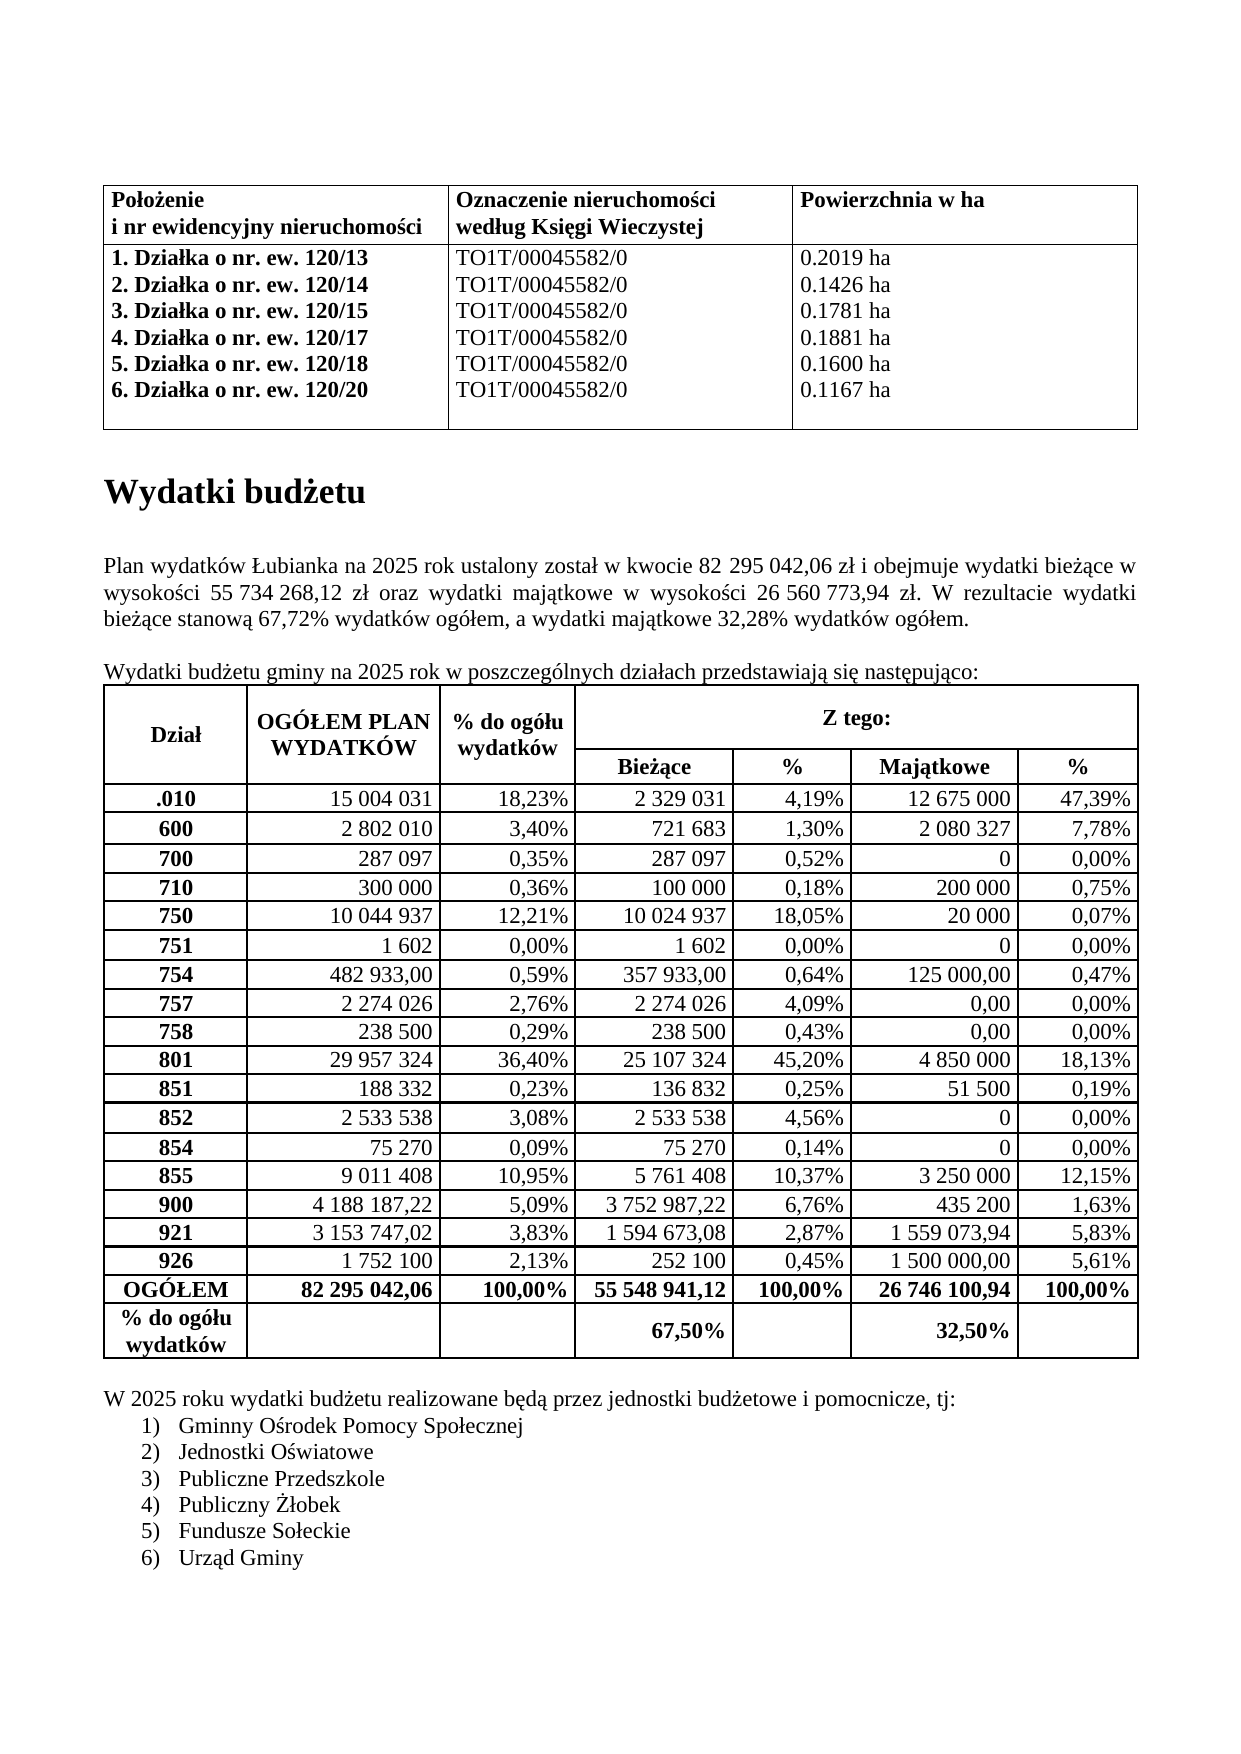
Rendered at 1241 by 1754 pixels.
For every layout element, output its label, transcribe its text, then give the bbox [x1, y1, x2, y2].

table_cell 0,36% [441, 874, 574, 900]
table_header Oznaczenie nieruchomości według Księgi Wieczystej [449, 186, 792, 243]
table_cell 0,25% [734, 1075, 850, 1101]
table_cell 2,13% [441, 1248, 574, 1274]
text Wydatki budżetu gminy na 2025 rok w poszczególnych działach przedstawiają się następująco: [103, 658, 1137, 684]
table_cell [441, 1304, 574, 1357]
table_cell 0,75% [1019, 874, 1137, 900]
table_cell 36,40% [441, 1047, 574, 1073]
table_cell 2 080 327 [852, 813, 1017, 843]
table_cell 3 250 000 [852, 1162, 1017, 1188]
table_cell 300 000 [248, 874, 439, 900]
table_cell [248, 1304, 439, 1357]
table_cell 0,00% [1019, 990, 1137, 1016]
table_cell 2 533 538 [576, 1104, 732, 1132]
table_cell 200 000 [852, 874, 1017, 900]
table_cell 55 548 941,12 [576, 1276, 732, 1302]
table_cell 0,09% [441, 1134, 574, 1160]
table_cell 2 802 010 [248, 813, 439, 843]
table_cell 0,07% [1019, 902, 1137, 928]
table_cell 0,59% [441, 961, 574, 988]
table_cell 855 [105, 1162, 246, 1188]
table_cell 0 [852, 845, 1017, 872]
table_cell 100,00% [441, 1276, 574, 1302]
table_cell 10 044 937 [248, 902, 439, 928]
table_cell 238 500 [576, 1018, 732, 1044]
table_cell 758 [105, 1018, 246, 1044]
table_cell 2 274 026 [248, 990, 439, 1016]
table_cell 1 602 [576, 931, 732, 959]
table_cell 18,23% [441, 785, 574, 811]
table_cell 721 683 [576, 813, 732, 843]
table_header Powierzchnia w ha [793, 186, 1137, 243]
table_cell 757 [105, 990, 246, 1016]
table_cell 287 097 [248, 845, 439, 872]
table_cell 482 933,00 [248, 961, 439, 988]
table_cell 0.2019 ha 0.1426 ha 0.1781 ha 0.1881 ha 0.1600 ha 0.1167 ha [793, 245, 1137, 429]
table_cell % do ogółu wydatków [105, 1304, 246, 1357]
table_cell 900 [105, 1191, 246, 1217]
table_cell 0,00% [1019, 1018, 1137, 1044]
table_cell [1019, 1304, 1137, 1357]
list Publiczne Przedszkole [141, 1464, 1137, 1491]
table_cell 4,19% [734, 785, 850, 811]
table_cell 0,29% [441, 1018, 574, 1044]
list Gminny Ośrodek Pomocy Społecznej [141, 1412, 1137, 1438]
table_cell 1,63% [1019, 1191, 1137, 1217]
table_cell 0 [852, 1104, 1017, 1132]
table_cell Majątkowe [852, 750, 1017, 783]
table_cell 435 200 [852, 1191, 1017, 1217]
table_cell 3,83% [441, 1219, 574, 1245]
table_cell 188 332 [248, 1075, 439, 1101]
table_cell 1 500 000,00 [852, 1248, 1017, 1274]
table_cell 1,30% [734, 813, 850, 843]
table_cell 0,00% [1019, 1134, 1137, 1160]
table_cell 238 500 [248, 1018, 439, 1044]
table_cell 0,23% [441, 1075, 574, 1101]
table_cell 1 602 [248, 931, 439, 959]
table_cell 5,61% [1019, 1248, 1137, 1274]
table_cell % [734, 750, 850, 783]
table_cell [734, 1304, 850, 1357]
table_cell 2 274 026 [576, 990, 732, 1016]
table_cell 0,00 [852, 990, 1017, 1016]
table_cell 0,00% [734, 931, 850, 959]
table_cell 2 329 031 [576, 785, 732, 811]
table_cell 851 [105, 1075, 246, 1101]
table_header Położenie i nr ewidencyjny nieruchomości [104, 186, 448, 243]
table_cell 4 188 187,22 [248, 1191, 439, 1217]
table_cell 100 000 [576, 874, 732, 900]
table_cell .010 [105, 785, 246, 811]
list Fundusze Sołeckie [141, 1517, 1137, 1544]
table_cell 750 [105, 902, 246, 928]
table_cell 754 [105, 961, 246, 988]
table_header Z tego: [576, 686, 1137, 748]
text W 2025 roku wydatki budżetu realizowane będą przez jednostki budżetowe i pomocnicze, tj: [103, 1386, 1137, 1412]
table_cell 10,37% [734, 1162, 850, 1188]
table_cell 1 559 073,94 [852, 1219, 1017, 1245]
text Plan wydatków Łubianka na 2025 rok ustalony został w kwocie 82 295 042,06 zł i obejmuje wydatki bieżące w wysokości 55 734 268,12 zł oraz wydatki majątkowe w wysokości 26 560 773,94 zł. W rezultacie wydatki bieżące stanową 67,72% wydatków ogółem, a wydatki majątkowe 32,28% wydatków ogółem. [103, 552, 1137, 632]
table_cell 0 [852, 1134, 1017, 1160]
table_cell 0,00% [441, 931, 574, 959]
table_cell 1 752 100 [248, 1248, 439, 1274]
table_cell 1. Działka o nr. ew. 120/13 2. Działka o nr. ew. 120/14 3. Działka o nr. ew. 120/15 4. Działka o nr. ew. 120/17 5. Działka o nr. ew. 120/18 6. Działka o nr. ew. 120/20 [104, 245, 448, 429]
table_cell 0,00 [852, 1018, 1017, 1044]
table_cell Bieżące [576, 750, 732, 783]
table_cell 1 594 673,08 [576, 1219, 732, 1245]
table_cell 4 850 000 [852, 1047, 1017, 1073]
table_cell 4,09% [734, 990, 850, 1016]
table_cell 5,83% [1019, 1219, 1137, 1245]
table_cell 100,00% [1019, 1276, 1137, 1302]
table_cell 0,19% [1019, 1075, 1137, 1101]
table_cell % [1019, 750, 1137, 783]
table_cell 2 533 538 [248, 1104, 439, 1132]
table_cell 3 153 747,02 [248, 1219, 439, 1245]
table_cell 18,13% [1019, 1047, 1137, 1073]
table_cell 2,76% [441, 990, 574, 1016]
list Publiczny Żłobek [141, 1491, 1137, 1517]
table_cell 3,40% [441, 813, 574, 843]
table_cell 51 500 [852, 1075, 1017, 1101]
table_header % do ogółu wydatków [441, 686, 574, 783]
table_cell 710 [105, 874, 246, 900]
table_header Dział [105, 686, 246, 783]
table_cell 7,78% [1019, 813, 1137, 843]
table_cell 0,00% [1019, 1104, 1137, 1132]
list Urząd Gminy [141, 1544, 1137, 1570]
table_cell 25 107 324 [576, 1047, 732, 1073]
table_cell 12 675 000 [852, 785, 1017, 811]
table_cell 287 097 [576, 845, 732, 872]
table_cell 921 [105, 1219, 246, 1245]
table_cell 252 100 [576, 1248, 732, 1274]
table_cell 4,56% [734, 1104, 850, 1132]
list Jednostki Oświatowe [141, 1438, 1137, 1464]
table_header OGÓŁEM PLAN WYDATKÓW [248, 686, 439, 783]
table_cell 10,95% [441, 1162, 574, 1188]
table_cell 75 270 [248, 1134, 439, 1160]
table_cell 0,43% [734, 1018, 850, 1044]
table_cell 854 [105, 1134, 246, 1160]
table_cell 0 [852, 931, 1017, 959]
table_cell 3 752 987,22 [576, 1191, 732, 1217]
table_cell 357 933,00 [576, 961, 732, 988]
table_cell 45,20% [734, 1047, 850, 1073]
table_cell 751 [105, 931, 246, 959]
table_cell 0,18% [734, 874, 850, 900]
table_cell 6,76% [734, 1191, 850, 1217]
table_cell 12,15% [1019, 1162, 1137, 1188]
table_cell 0,52% [734, 845, 850, 872]
table_cell 67,50% [576, 1304, 732, 1357]
table_cell 0,45% [734, 1248, 850, 1274]
table_cell 5 761 408 [576, 1162, 732, 1188]
table_cell 0,35% [441, 845, 574, 872]
table_cell 600 [105, 813, 246, 843]
table_cell 0,64% [734, 961, 850, 988]
title Wydatki budżetu [103, 471, 1137, 512]
table_cell 0,14% [734, 1134, 850, 1160]
table_cell 0,00% [1019, 845, 1137, 872]
table_cell 100,00% [734, 1276, 850, 1302]
table_cell 75 270 [576, 1134, 732, 1160]
table_cell 801 [105, 1047, 246, 1073]
table_cell 0,47% [1019, 961, 1137, 988]
table_cell 20 000 [852, 902, 1017, 928]
table_cell 0,00% [1019, 931, 1137, 959]
table_cell OGÓŁEM [105, 1276, 246, 1302]
table_cell 700 [105, 845, 246, 872]
table_cell 47,39% [1019, 785, 1137, 811]
table_cell 5,09% [441, 1191, 574, 1217]
table_cell 29 957 324 [248, 1047, 439, 1073]
table_cell 82 295 042,06 [248, 1276, 439, 1302]
table_cell 9 011 408 [248, 1162, 439, 1188]
table_cell 2,87% [734, 1219, 850, 1245]
table_cell 26 746 100,94 [852, 1276, 1017, 1302]
table_cell 125 000,00 [852, 961, 1017, 988]
table_cell 10 024 937 [576, 902, 732, 928]
table_cell 926 [105, 1248, 246, 1274]
table_cell 3,08% [441, 1104, 574, 1132]
table_cell TO1T/00045582/0 TO1T/00045582/0 TO1T/00045582/0 TO1T/00045582/0 TO1T/00045582/0 TO1T/00045582/0 [449, 245, 792, 429]
table_cell 32,50% [852, 1304, 1017, 1357]
table_cell 15 004 031 [248, 785, 439, 811]
table_cell 136 832 [576, 1075, 732, 1101]
table_cell 12,21% [441, 902, 574, 928]
table_cell 18,05% [734, 902, 850, 928]
table_cell 852 [105, 1104, 246, 1132]
